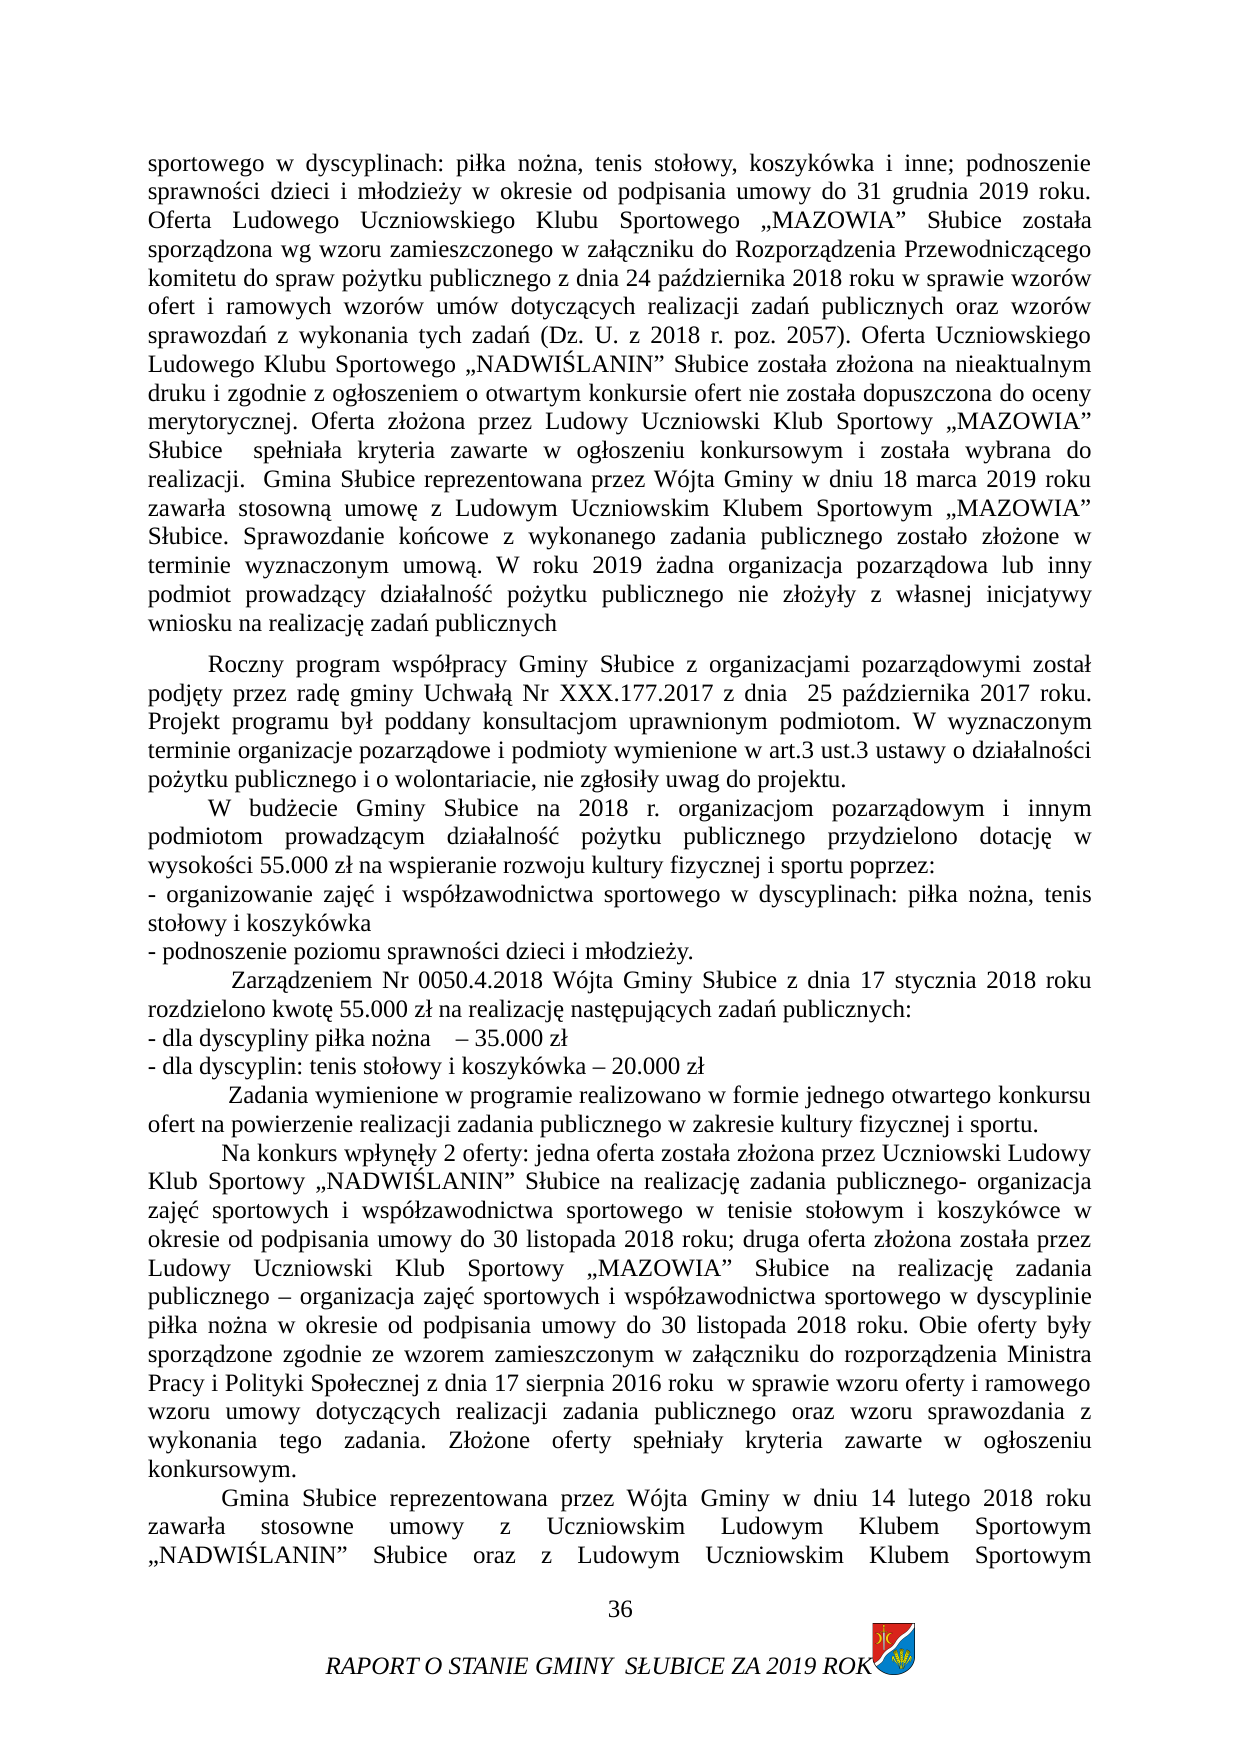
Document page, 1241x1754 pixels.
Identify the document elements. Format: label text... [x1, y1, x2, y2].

text - dla dyscyplin: tenis stołowy i koszykówka – 20.000 zł [148, 1051, 1092, 1080]
text - organizowanie zajęć i współzawodnictwa sportowego w dyscyplinach: piłka nożna, tenis stołowy i koszykówka [148, 879, 1092, 936]
text Roczny program współpracy Gminy Słubice z organizacjami pozarządowymi został podjęty przez radę gminy Uchwałą Nr XXX.177.2017 z dnia 25 października 2017 roku. Projekt programu był poddany konsultacjom uprawnionym podmiotom. W wyznaczonym terminie organizacje pozarządowe i podmioty wymienione w art.3 ust.3 ustawy o działalności pożytku publicznego i o wolontariacie, nie zgłosiły uwag do projektu. [148, 649, 1092, 793]
text - podnoszenie poziomu sprawności dzieci i młodzieży. [148, 936, 1092, 965]
text Na konkurs wpłynęły 2 oferty: jedna oferta została złożona przez Uczniowski Ludowy Klub Sportowy „NADWIŚLANIN” Słubice na realizację zadania publicznego- organizacja zajęć sportowych i współzawodnictwa sportowego w tenisie stołowym i koszykówce w okresie od podpisania umowy do 30 listopada 2018 roku; druga oferta złożona została przez Ludowy Uczniowski Klub Sportowy „MAZOWIA” Słubice na realizację zadania publicznego – organizacja zajęć sportowych i współzawodnictwa sportowego w dyscyplinie piłka nożna w okresie od podpisania umowy do 30 listopada 2018 roku. Obie oferty były sporządzone zgodnie ze wzorem zamieszczonym w załączniku do rozporządzenia Ministra Pracy i Polityki Społecznej z dnia 17 sierpnia 2016 roku w sprawie wzoru oferty i ramowego wzoru umowy dotyczących realizacji zadania publicznego oraz wzoru sprawozdania z wykonania tego zadania. Złożone oferty spełniały kryteria zawarte w ogłoszeniu konkursowym. [148, 1138, 1092, 1483]
picture [872, 1623, 915, 1675]
text Zarządzeniem Nr 0050.4.2018 Wójta Gminy Słubice z dnia 17 stycznia 2018 roku rozdzielono kwotę 55.000 zł na realizację następujących zadań publicznych: [148, 965, 1092, 1023]
text W budżecie Gminy Słubice na 2018 r. organizacjom pozarządowym i innym podmiotom prowadzącym działalność pożytku publicznego przydzielono dotację w wysokości 55.000 zł na wspieranie rozwoju kultury fizycznej i sportu poprzez: [148, 793, 1092, 879]
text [148, 148, 1092, 636]
text - dla dyscypliny piłka nożna – 35.000 zł [148, 1023, 1092, 1051]
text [148, 1483, 1092, 1569]
text Zadania wymienione w programie realizowano w formie jednego otwartego konkursu ofert na powierzenie realizacji zadania publicznego w zakresie kultury fizycznej i sportu. [148, 1080, 1092, 1138]
